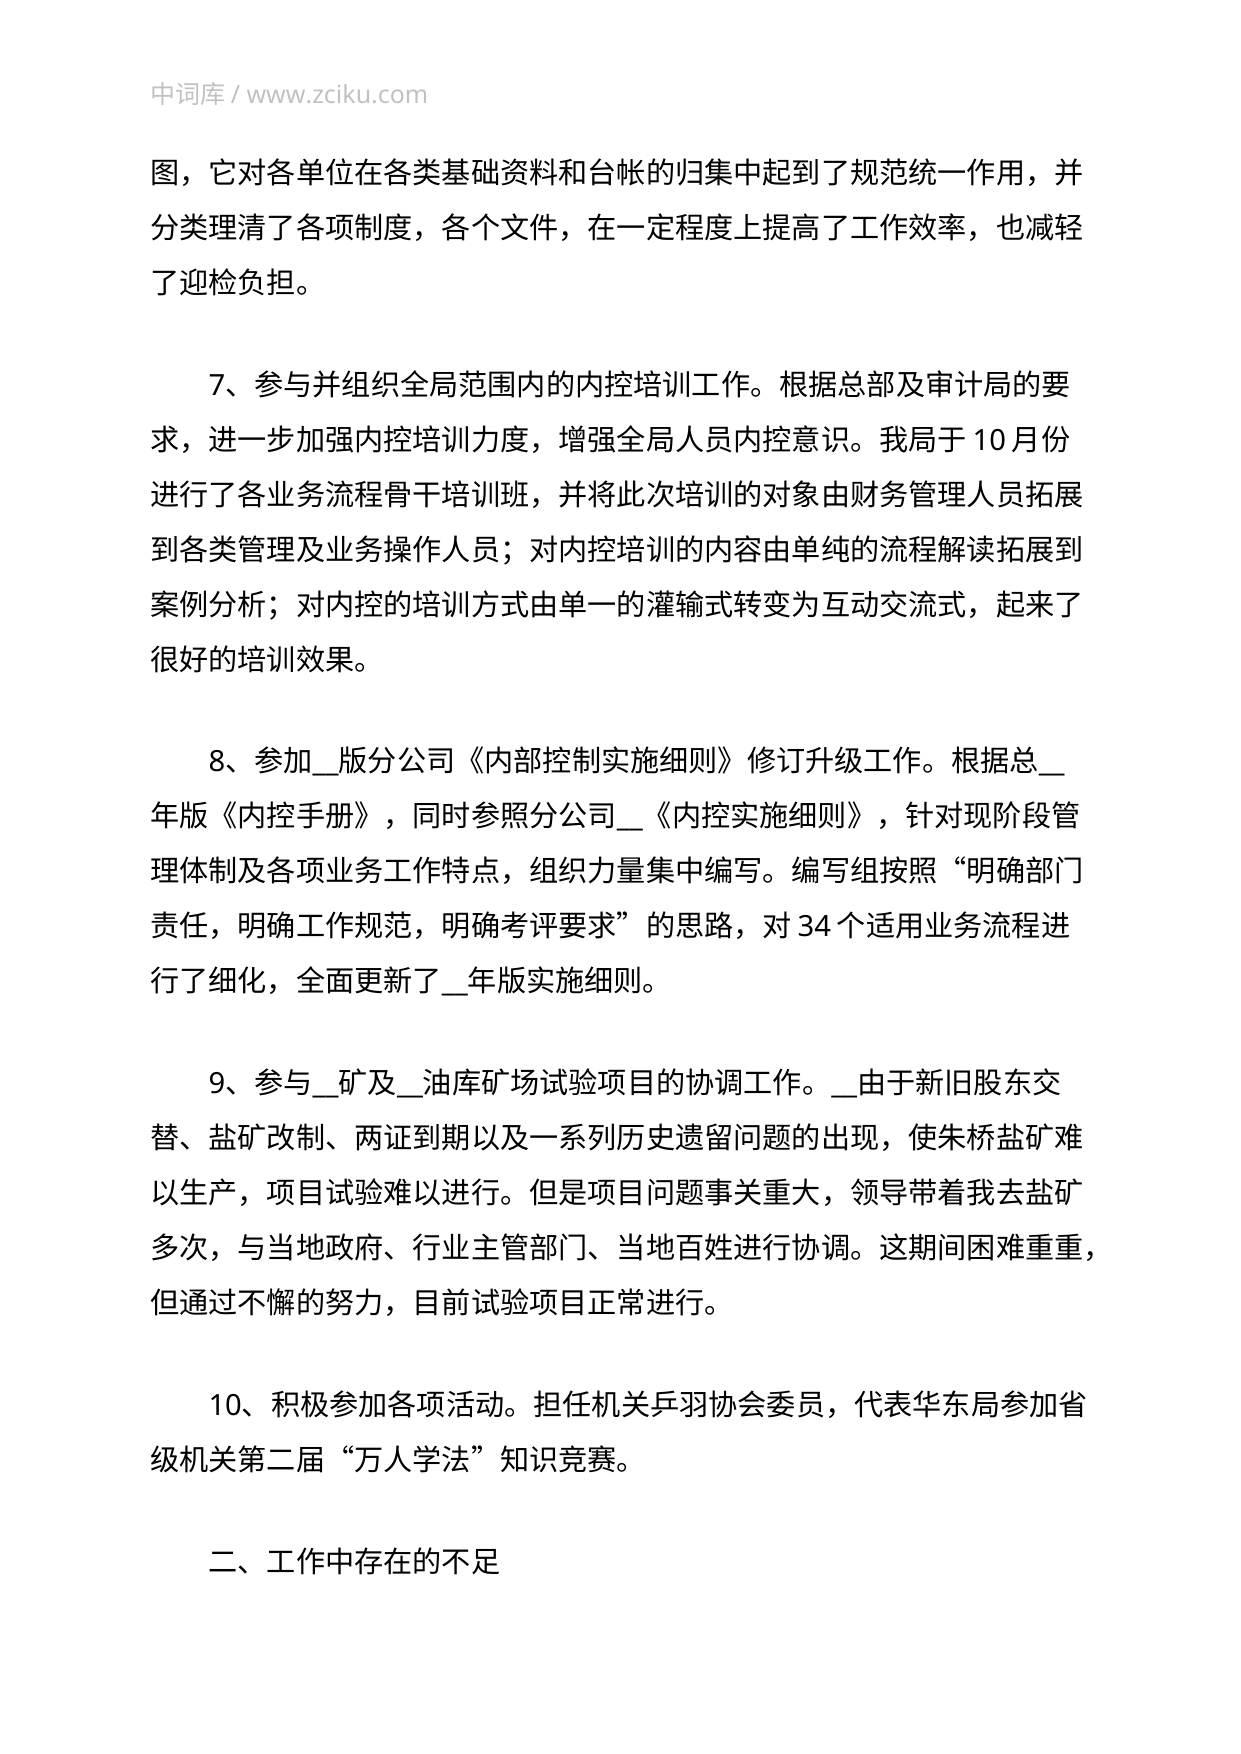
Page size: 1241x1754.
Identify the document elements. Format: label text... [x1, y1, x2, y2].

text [150, 150, 1090, 302]
text 9、参与__矿及__油库矿场试验项目的协调工作。__由于新旧股东交替、盐矿改制、两证到期以及一系列历史遗留问题的出现，使朱桥盐矿难以生产，项目试验难以进行。但是项目问题事关重大，领导带着我去盐矿多次，与当地政府、行业主管部门、当地百姓进行协调。这期间困难重重，但通过不懈的努力，目前试验项目正常进行。 [150, 1060, 1090, 1322]
text 二、工作中存在的不足 [150, 1538, 1090, 1580]
text 8、参加__版分公司《内部控制实施细则》修订升级工作。根据总__年版《内控手册》，同时参照分公司__《内控实施细则》，针对现阶段管理体制及各项业务工作特点，组织力量集中编写。编写组按照“明确部门责任，明确工作规范，明确考评要求”的思路，对34个适用业务流程进行了细化，全面更新了__年版实施细则。 [150, 738, 1090, 1000]
text 10、积极参加各项活动。担任机关乒羽协会委员，代表华东局参加省级机关第二届“万人学法”知识竞赛。 [150, 1381, 1090, 1479]
text 7、参与并组织全局范围内的内控培训工作。根据总部及审计局的要求，进一步加强内控培训力度，增强全局人员内控意识。我局于10月份进行了各业务流程骨干培训班，并将此次培训的对象由财务管理人员拓展到各类管理及业务操作人员；对内控培训的内容由单纯的流程解读拓展到案例分析；对内控的培训方式由单一的灌输式转变为互动交流式，起来了很好的培训效果。 [150, 362, 1090, 678]
